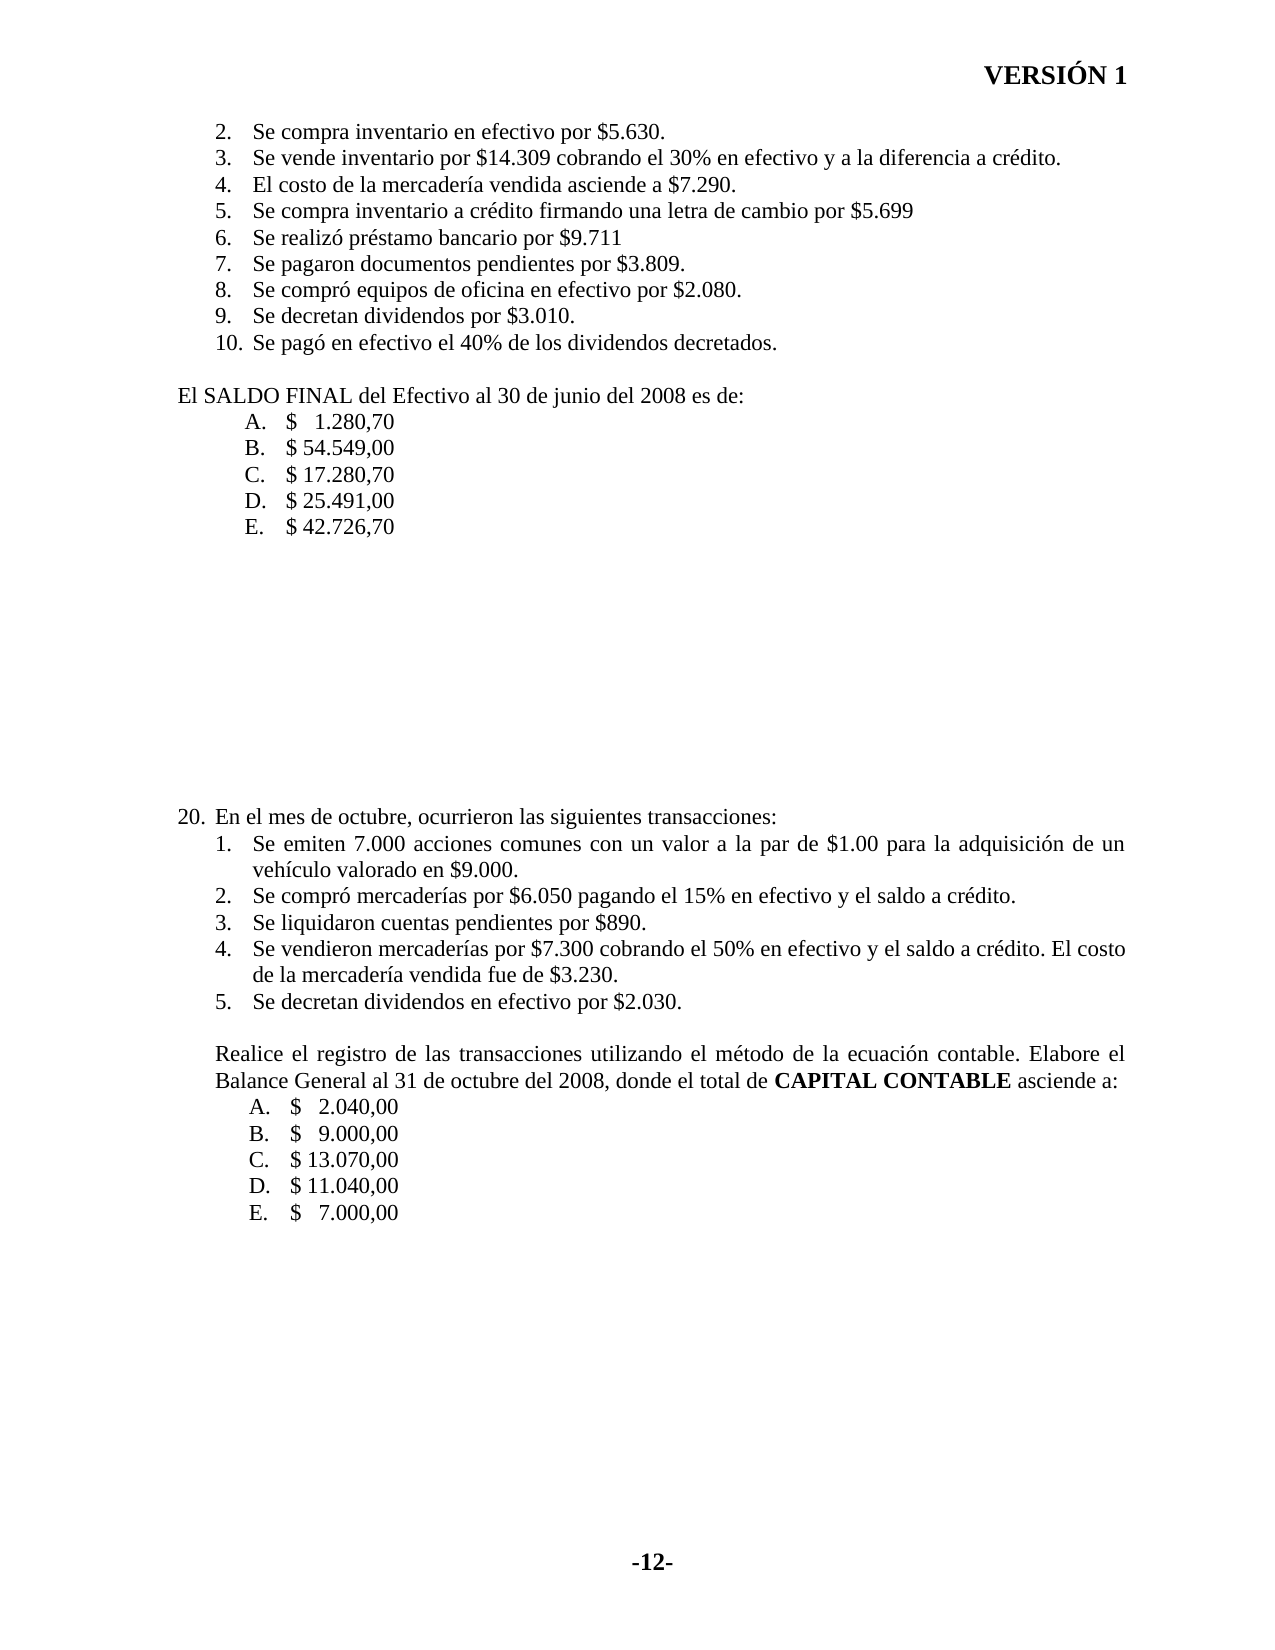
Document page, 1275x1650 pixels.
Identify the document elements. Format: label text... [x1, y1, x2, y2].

text Realice el registro de las transacciones utilizando el método de la ecuación contable. Elabore el Balance General al 31 de octubre del 2008, donde el total de CAPITAL CONTABLE asciende a: [215, 1041, 1127, 1093]
list Se compra inventario en efectivo por $5.630. [215, 118, 1127, 144]
list $ 42.726,70 [244, 513, 1127, 540]
list Se realizó préstamo bancario por $9.711 [215, 223, 1127, 250]
list $ 17.280,70 [244, 461, 1127, 487]
list Se pagó en efectivo el 40% de los dividendos decretados. [215, 329, 1127, 355]
list Se emiten 7.000 acciones comunes con un valor a la par de $1.00 para la adquisición de un vehículo valorado en $9.000. [215, 830, 1127, 882]
list $ 2.040,00 [248, 1093, 1127, 1119]
list $ 11.040,00 [248, 1172, 1127, 1199]
list Se liquidaron cuentas pendientes por $890. [215, 909, 1127, 935]
list $ 13.070,00 [248, 1146, 1127, 1172]
list Se pagaron documentos pendientes por $3.809. [215, 250, 1127, 276]
list Se decretan dividendos en efectivo por $2.030. [215, 988, 1127, 1014]
list Se decretan dividendos por $3.010. [215, 303, 1127, 329]
text El SALDO FINAL del Efectivo al 30 de junio del 2008 es de: [177, 382, 1127, 408]
list Se vendieron mercaderías por $7.300 cobrando el 50% en efectivo y el saldo a crédito. El costo de la mercadería vendida fue de $3.230. [215, 935, 1127, 988]
list $ 9.000,00 [248, 1119, 1127, 1146]
list Se vende inventario por $14.309 cobrando el 30% en efectivo y a la diferencia a crédito. [215, 144, 1127, 171]
list El costo de la mercadería vendida asciende a $7.290. [215, 171, 1127, 197]
list $ 54.549,00 [244, 434, 1127, 461]
list Se compra inventario a crédito firmando una letra de cambio por $5.699 [215, 197, 1127, 223]
list $ 25.491,00 [244, 487, 1127, 513]
list $ 1.280,70 [244, 408, 1127, 434]
list Se compró equipos de oficina en efectivo por $2.080. [215, 276, 1127, 303]
list Se compró mercaderías por $6.050 pagando el 15% en efectivo y el saldo a crédito. [215, 882, 1127, 909]
list En el mes de octubre, ocurrieron las siguientes transacciones: [177, 803, 1127, 830]
list $ 7.000,00 [248, 1199, 1127, 1225]
